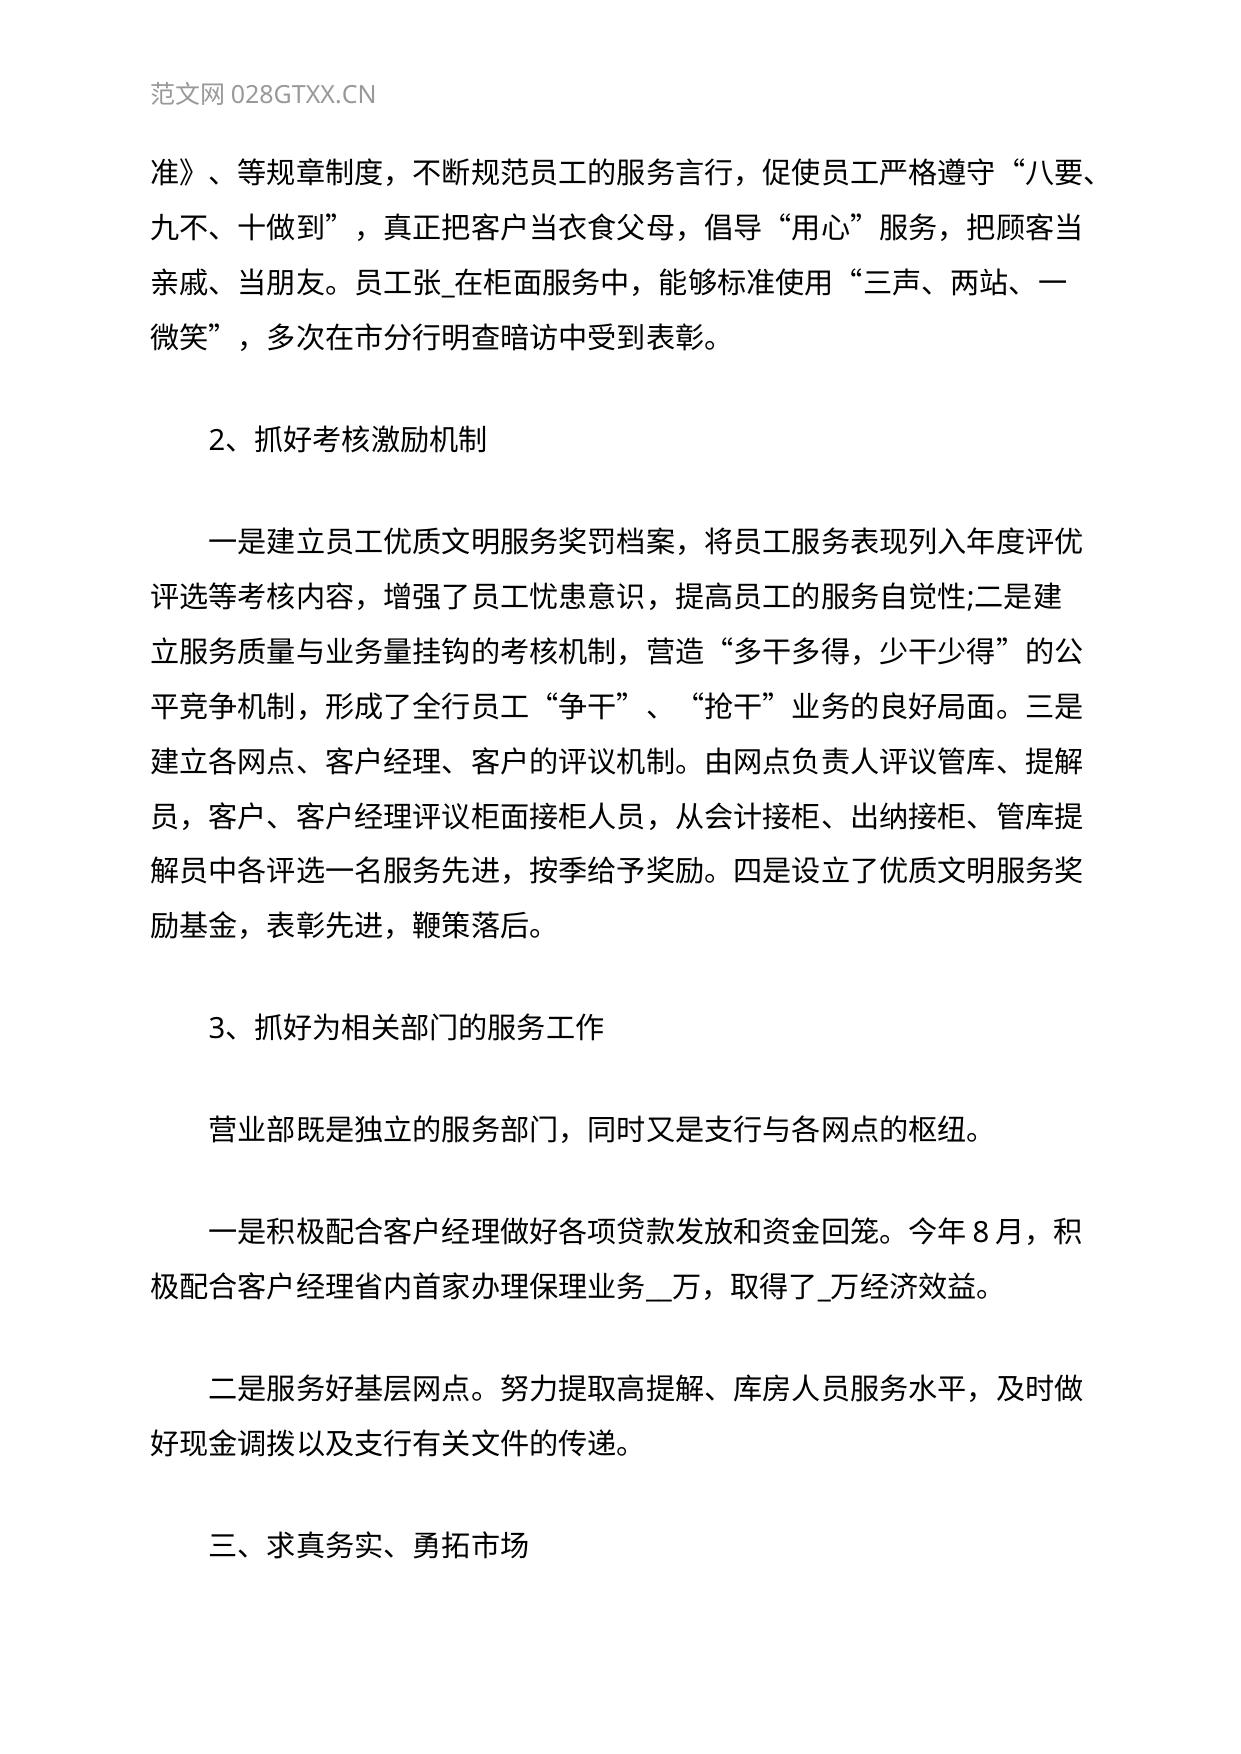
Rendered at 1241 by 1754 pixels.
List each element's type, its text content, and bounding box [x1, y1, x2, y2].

text 二是服务好基层网点。努力提取高提解、库房人员服务水平，及时做好现金调拨以及支行有关文件的传递。 [150, 1365, 1090, 1463]
text 2、抓好考核激励机制 [150, 417, 1090, 459]
text 一是建立员工优质文明服务奖罚档案，将员工服务表现列入年度评优评选等考核内容，增强了员工忧患意识，提高员工的服务自觉性;二是建立服务质量与业务量挂钩的考核机制，营造“多干多得，少干少得”的公平竞争机制，形成了全行员工“争干”、“抢干”业务的良好局面。三是建立各网点、客户经理、客户的评议机制。由网点负责人评议管库、提解员，客户、客户经理评议柜面接柜人员，从会计接柜、出纳接柜、管库提解员中各评选一名服务先进，按季给予奖励。四是设立了优质文明服务奖励基金，表彰先进，鞭策落后。 [150, 518, 1090, 945]
text 3、抓好为相关部门的服务工作 [150, 1005, 1090, 1047]
text 一是积极配合客户经理做好各项贷款发放和资金回笼。今年8月，积极配合客户经理省内首家办理保理业务__万，取得了_万经济效益。 [150, 1208, 1090, 1306]
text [150, 150, 1090, 357]
text 三、求真务实、勇拓市场 [150, 1522, 1090, 1564]
text 营业部既是独立的服务部门，同时又是支行与各网点的枢纽。 [150, 1107, 1090, 1149]
